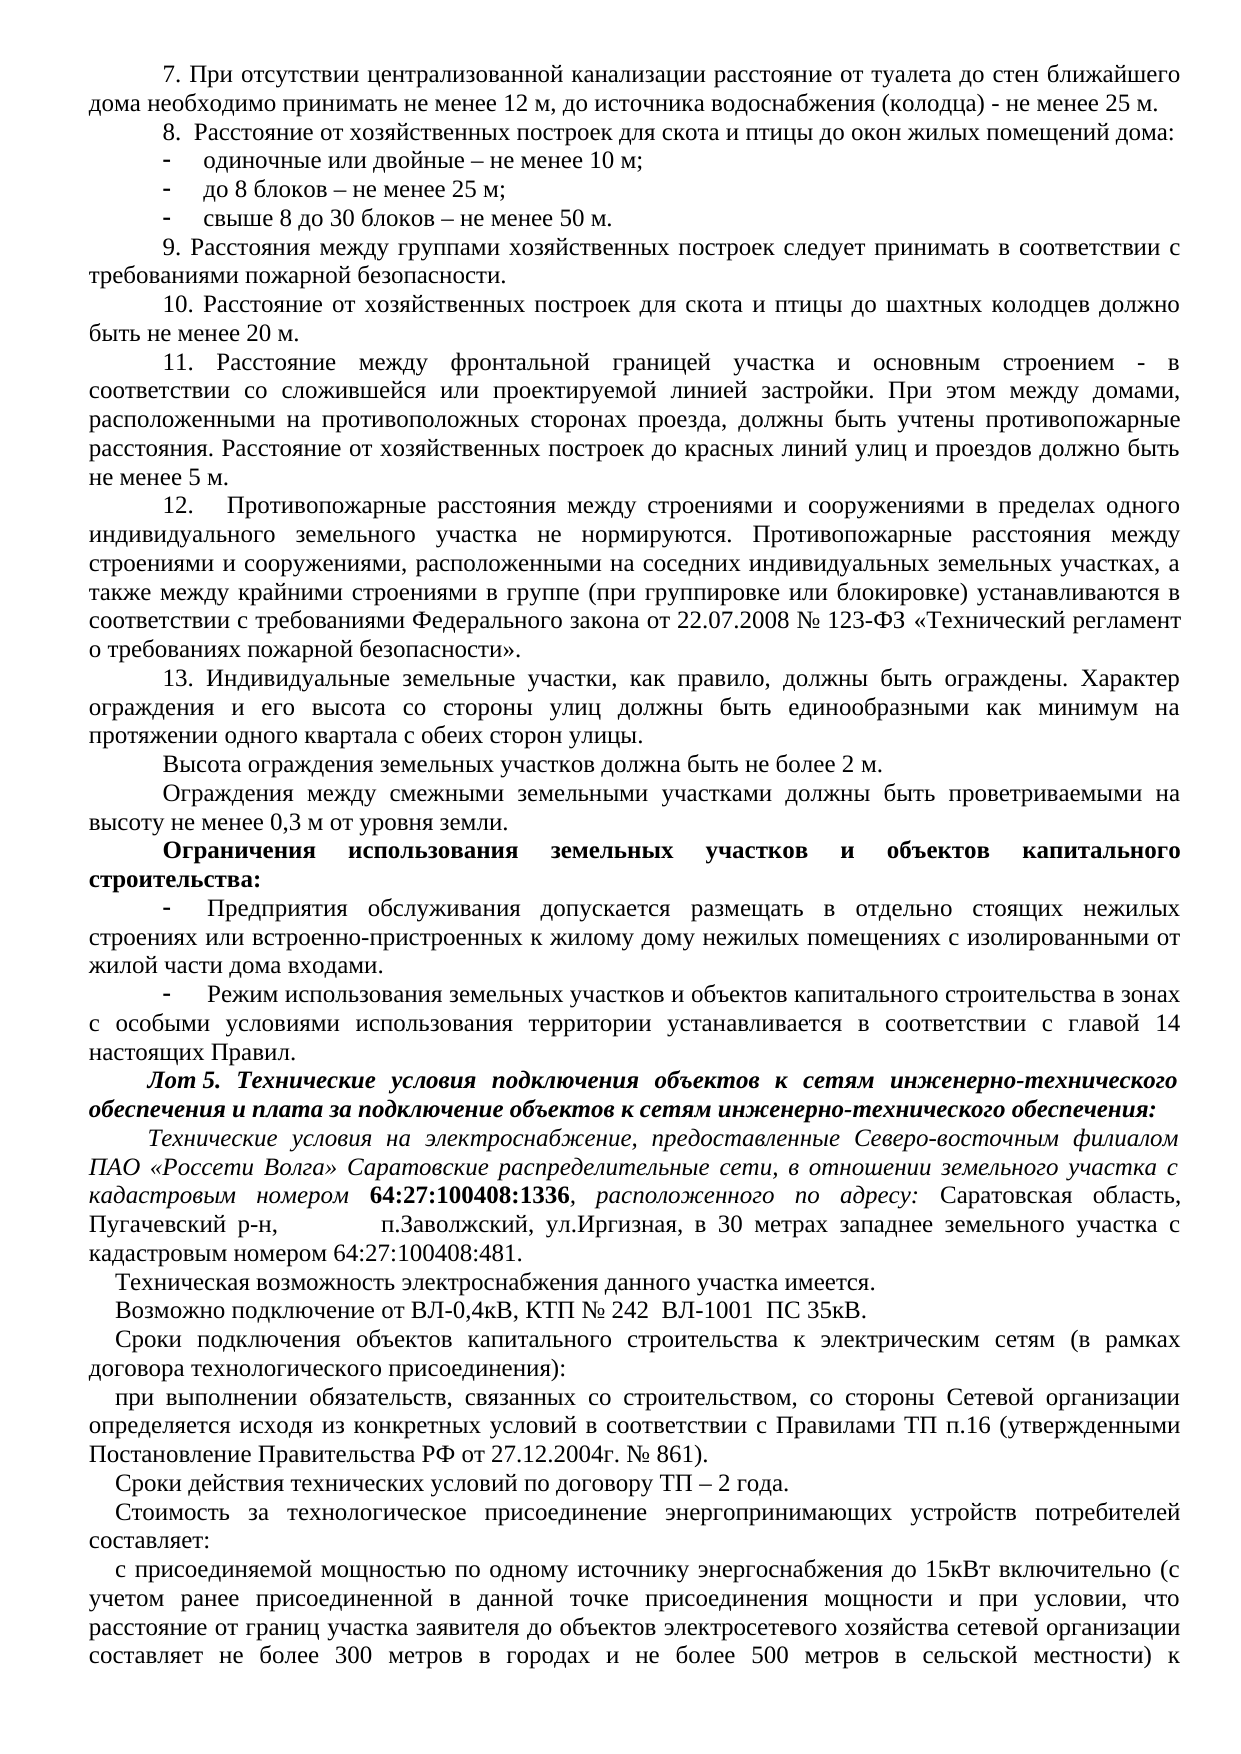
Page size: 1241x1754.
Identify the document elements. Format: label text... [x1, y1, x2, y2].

list одиночные или двойные – не менее 10 м; [89, 145, 1181, 174]
text Сроки действия технических условий по договору ТП – 2 года. [89, 1468, 1181, 1497]
list свыше 8 до 30 блоков – не менее 50 м. [89, 203, 1181, 232]
text 9. Расстояния между группами хозяйственных построек следует принимать в соответствии с требованиями пожарной безопасности. [89, 232, 1181, 289]
text Возможно подключение от ВЛ-0,4кВ, КТП № 242 ВЛ-1001 ПС 35кВ. [89, 1295, 1181, 1324]
list Предприятия обслуживания допускается размещать в отдельно стоящих нежилых строениях или встроенно-пристроенных к жилому дому нежилых помещениях с изолированными от жилой части дома входами. [89, 893, 1181, 979]
list Режим использования земельных участков и объектов капитального строительства в зонах с особыми условиями использования территории устанавливается в соответствии с главой 14 настоящих Правил. [89, 979, 1181, 1065]
text Стоимость за технологическое присоединение энергопринимающих устройств потребителей составляет: [89, 1497, 1181, 1554]
text 11. Расстояние между фронтальной границей участка и основным строением - в соответствии со сложившейся или проектируемой линией застройки. При этом между домами, расположенными на противоположных сторонах проезда, должны быть учтены противопожарные расстояния. Расстояние от хозяйственных построек до красных линий улиц и проездов должно быть не менее . [89, 347, 1181, 490]
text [89, 1554, 1181, 1669]
text 7. При отсутствии централизованной канализации расстояние от туалета до стен ближайшего дома необходимо принимать не менее 12 м, до источника водоснабжения (колодца) - не менее 25 м. [89, 59, 1181, 117]
text Техническая возможность электроснабжения данного участка имеется. [89, 1267, 1181, 1295]
text Ограждения между смежными земельными участками должны быть проветриваемыми на высоту не менее 0,3 м от уровня земли. [89, 778, 1181, 835]
text Лот 5. Технические условия подключения объектов к сетям инженерно-технического обеспечения и плата за подключение объектов к сетям инженерно-технического обеспечения: [89, 1065, 1181, 1123]
text 12. Противопожарные расстояния между строениями и сооружениями в пределах одного индивидуального земельного участка не нормируются. Противопожарные расстояния между строениями и сооружениями, расположенными на соседних индивидуальных земельных участках, а также между крайними строениями в группе (при группировке или блокировке) устанавливаются в соответствии с требованиями Федерального закона от 22.07.2008 № 123-ФЗ «Технический регламент о требованиях пожарной безопасности». [89, 490, 1181, 663]
list до 8 блоков – не менее 25 м; [89, 174, 1181, 203]
text при выполнении обязательств, связанных со строительством, со стороны Сетевой организации определяется исходя из конкретных условий в соответствии с Правилами ТП п.16 (утвержденными Постановление Правительства РФ от 27.12.2004г. № 861). [89, 1382, 1181, 1468]
text Сроки подключения объектов капитального строительства к электрическим сетям (в рамках договора технологического присоединения): [89, 1324, 1181, 1382]
text Технические условия на электроснабжение, предоставленные Северо-восточным филиалом ПАО «Россети Волга» Саратовские распределительные сети, в отношении земельного участка с кадастровым номером 64:27:100408:1336, расположенного по адресу: Саратовская область, Пугачевский р-н, п.Заволжский, ул.Иргизная, в 30 метрах западнее земельного участка с кадастровым номером 64:27:100408:481. [89, 1123, 1181, 1267]
text Ограничения использования земельных участков и объектов капитального строительства: [89, 835, 1181, 893]
text 8. Расстояние от хозяйственных построек для скота и птицы до окон жилых помещений дома: [89, 117, 1181, 145]
text 13. Индивидуальные земельные участки, как правило, должны быть ограждены. Характер ограждения и его высота со стороны улиц должны быть единообразными как минимум на протяжении одного квартала с обеих сторон улицы. [89, 663, 1181, 749]
text 10. Расстояние от хозяйственных построек для скота и птицы до шахтных колодцев должно быть не менее 20 м. [89, 289, 1181, 347]
text Высота ограждения земельных участков должна быть не более 2 м. [89, 749, 1181, 778]
